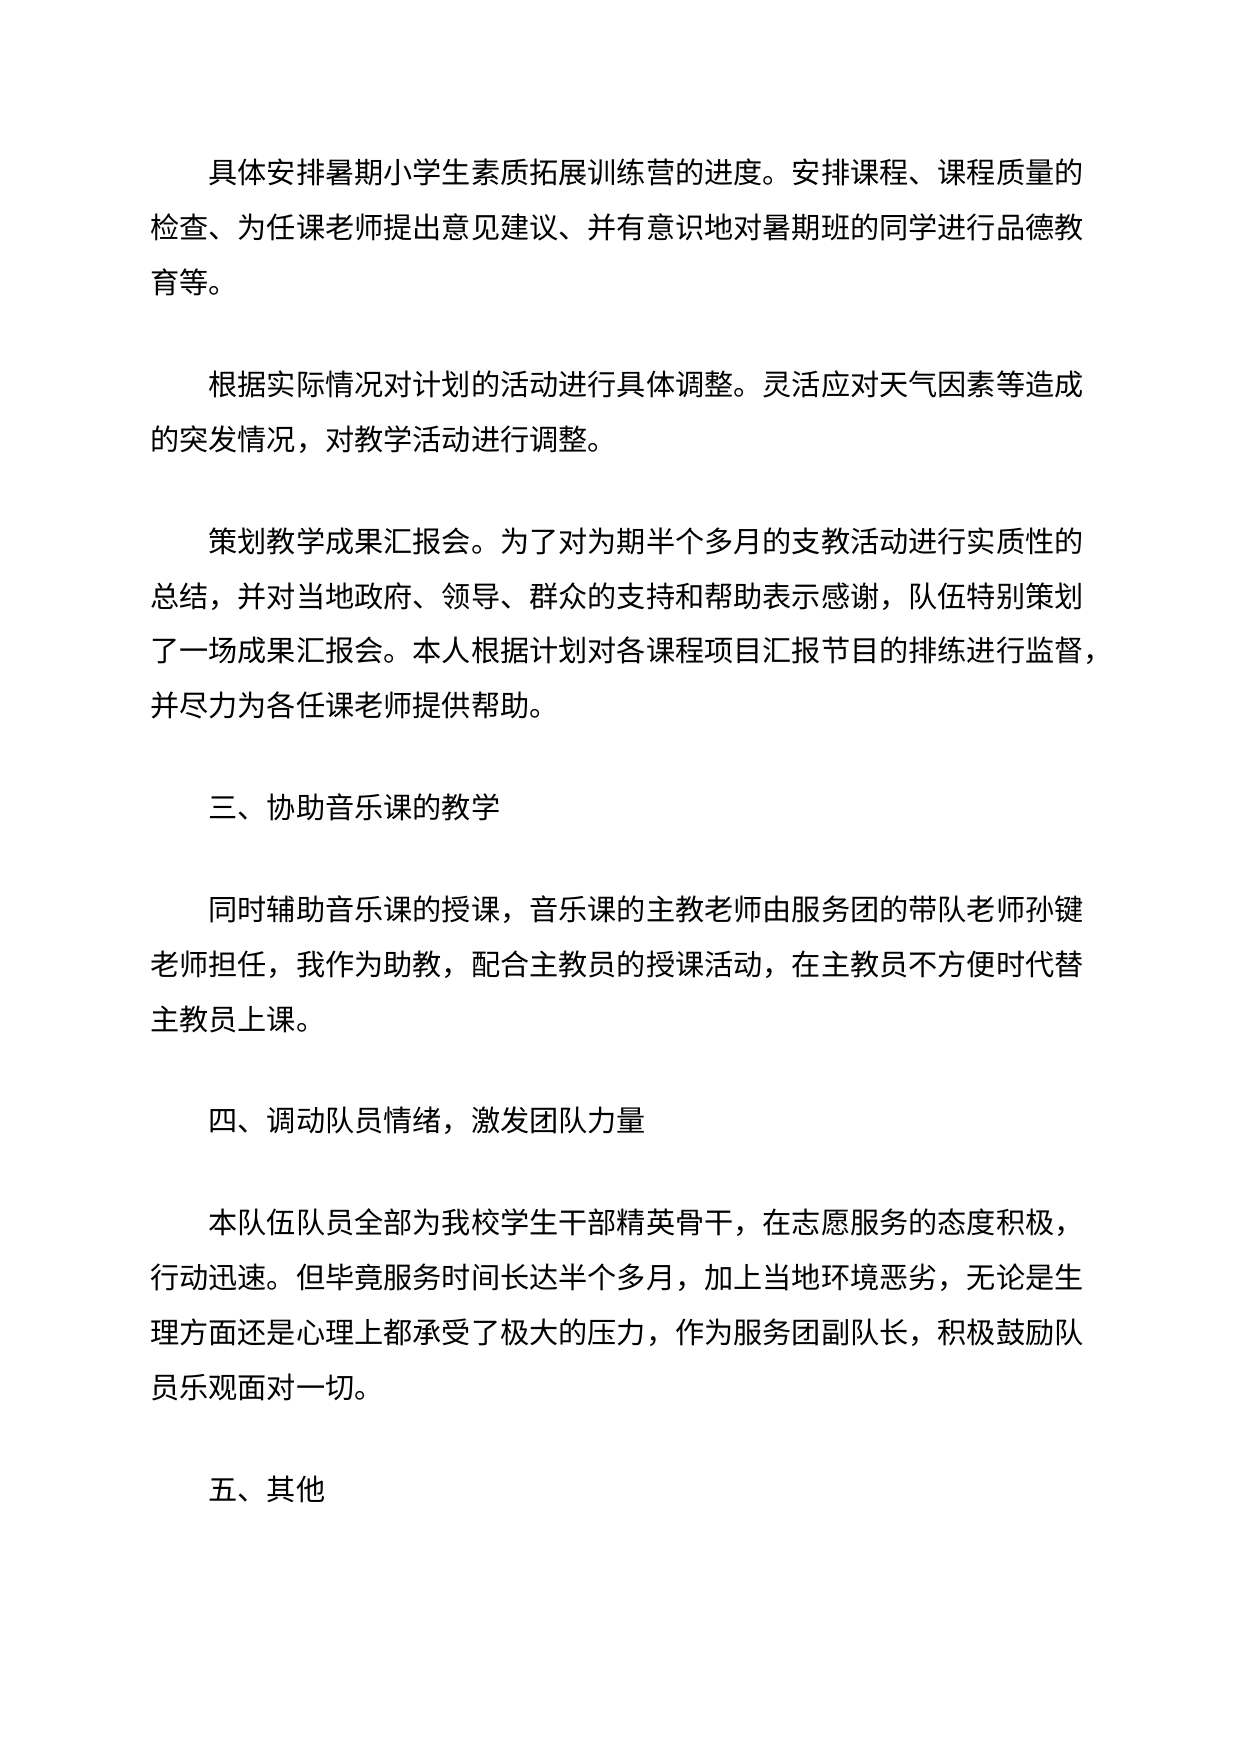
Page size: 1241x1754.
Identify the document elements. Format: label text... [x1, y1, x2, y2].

text 具体安排暑期小学生素质拓展训练营的进度。安排课程、课程质量的检查、为任课老师提出意见建议、并有意识地对暑期班的同学进行品德教育等。 [150, 150, 1090, 302]
text 五、其他 [150, 1466, 1090, 1508]
text 同时辅助音乐课的授课，音乐课的主教老师由服务团的带队老师孙键老师担任，我作为助教，配合主教员的授课活动，在主教员不方便时代替主教员上课。 [150, 886, 1090, 1038]
text 本队伍队员全部为我校学生干部精英骨干，在志愿服务的态度积极，行动迅速。但毕竟服务时间长达半个多月，加上当地环境恶劣，无论是生理方面还是心理上都承受了极大的压力，作为服务团副队长，积极鼓励队员乐观面对一切。 [150, 1200, 1090, 1407]
text 三、协助音乐课的教学 [150, 785, 1090, 827]
text 四、调动队员情绪，激发团队力量 [150, 1098, 1090, 1140]
text 根据实际情况对计划的活动进行具体调整。灵活应对天气因素等造成的突发情况，对教学活动进行调整。 [150, 362, 1090, 459]
text 策划教学成果汇报会。为了对为期半个多月的支教活动进行实质性的总结，并对当地政府、领导、群众的支持和帮助表示感谢，队伍特别策划了一场成果汇报会。本人根据计划对各课程项目汇报节目的排练进行监督，并尽力为各任课老师提供帮助。 [150, 518, 1090, 725]
